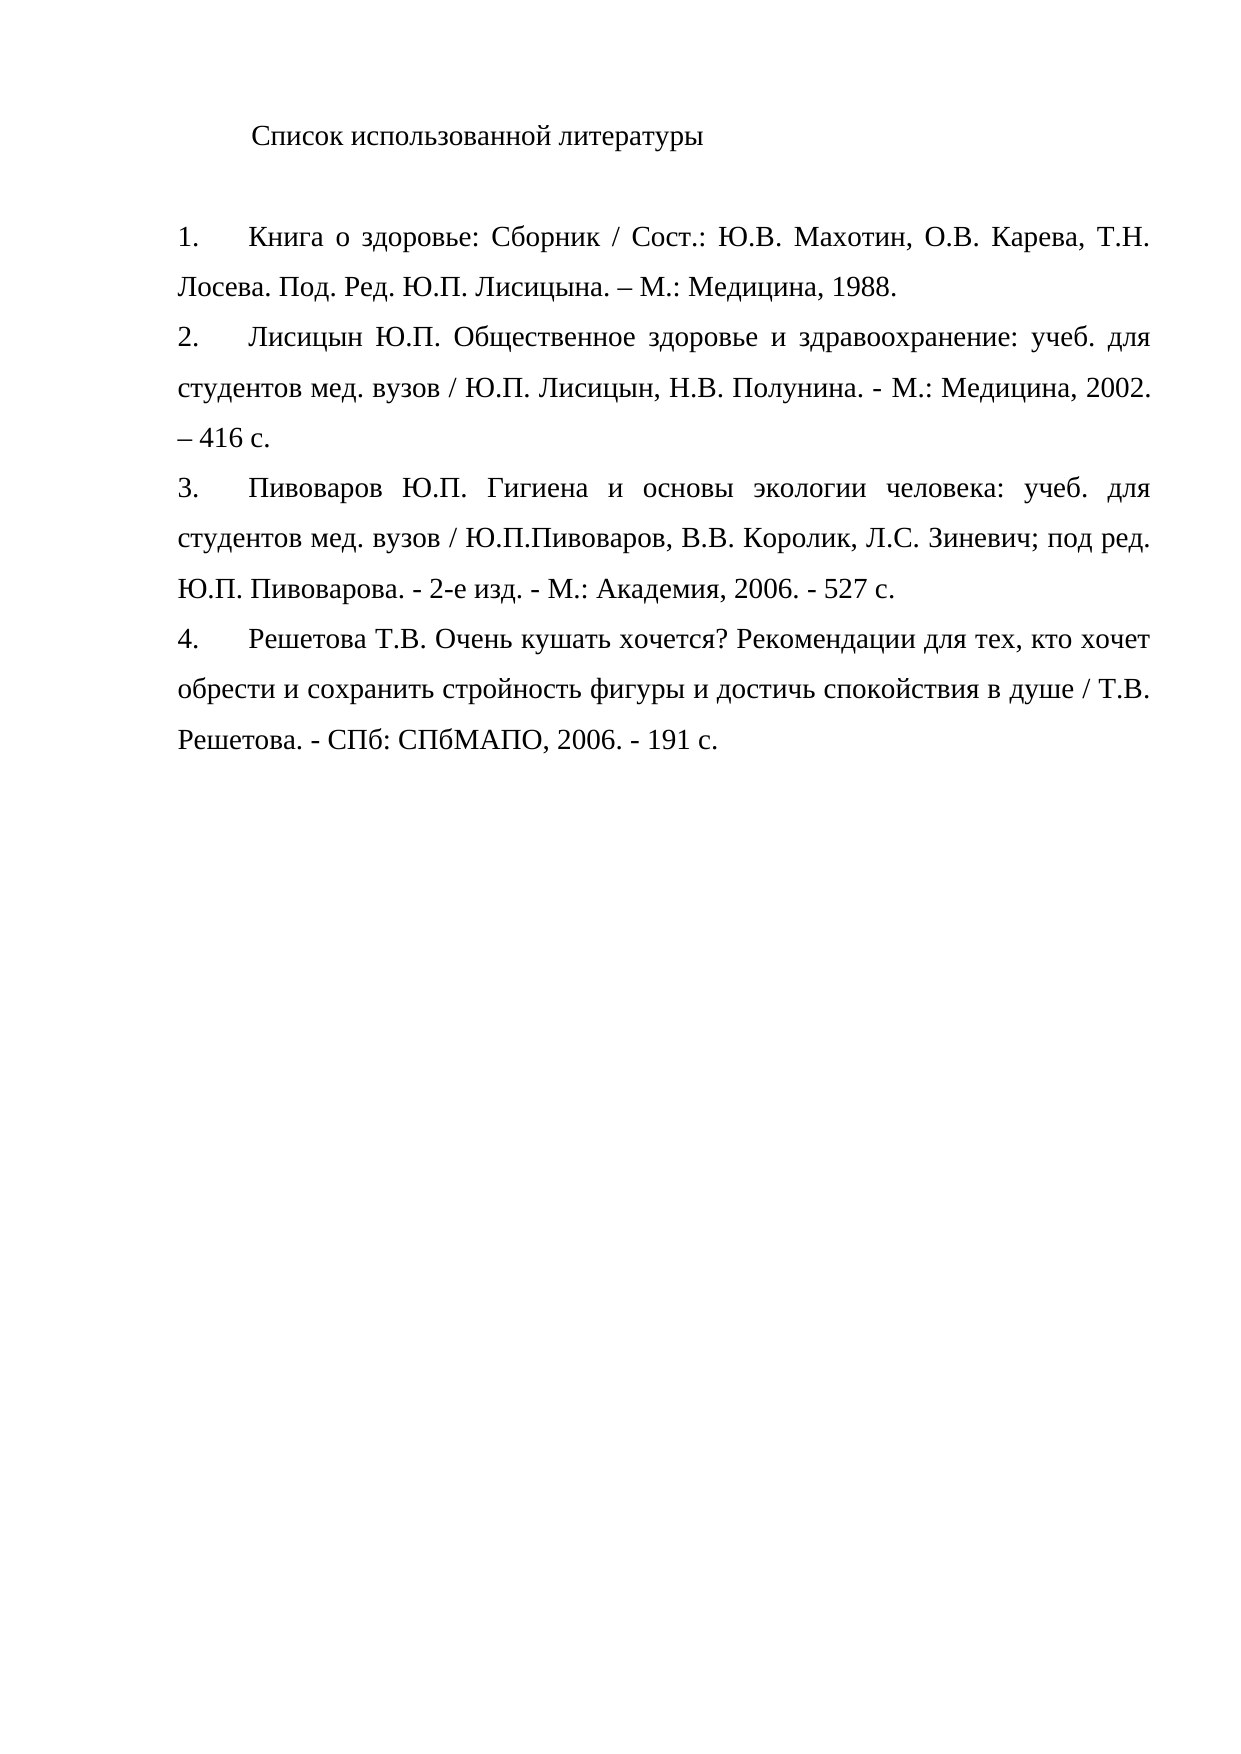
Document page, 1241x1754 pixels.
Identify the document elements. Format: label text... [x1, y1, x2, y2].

list Пивоваров Ю.П. Гигиена и основы экологии человека: учеб. для студентов мед. вузов / Ю.П.Пивоваров, В.В. Королик, Л.С. Зиневич; под ред. Ю.П. Пивоварова. - 2-е изд. - М.: Академия, 2006. - 527 с. [177, 470, 1152, 604]
list Лисицын Ю.П. Общественное здоровье и здравоохранение: учеб. для студентов мед. вузов / Ю.П. Лисицын, Н.В. Полунина. - М.: Медицина, 2002. – 416 с. [177, 319, 1152, 453]
list Книга о здоровье: Сборник / Сост.: Ю.В. Махотин, О.В. Карева, Т.Н. Лосева. Под. Ред. Ю.П. Лисицына. – М.: Медицина, 1988. [177, 219, 1152, 303]
list Решетова Т.В. Очень кушать хочется? Рекомендации для тех, кто хочет обрести и сохранить стройность фигуры и достичь спокойствия в душе / Т.В. Решетова. - СПб: СПбМАПО, 2006. - 191 с. [177, 621, 1152, 755]
text Список использованной литературы [177, 118, 1152, 152]
